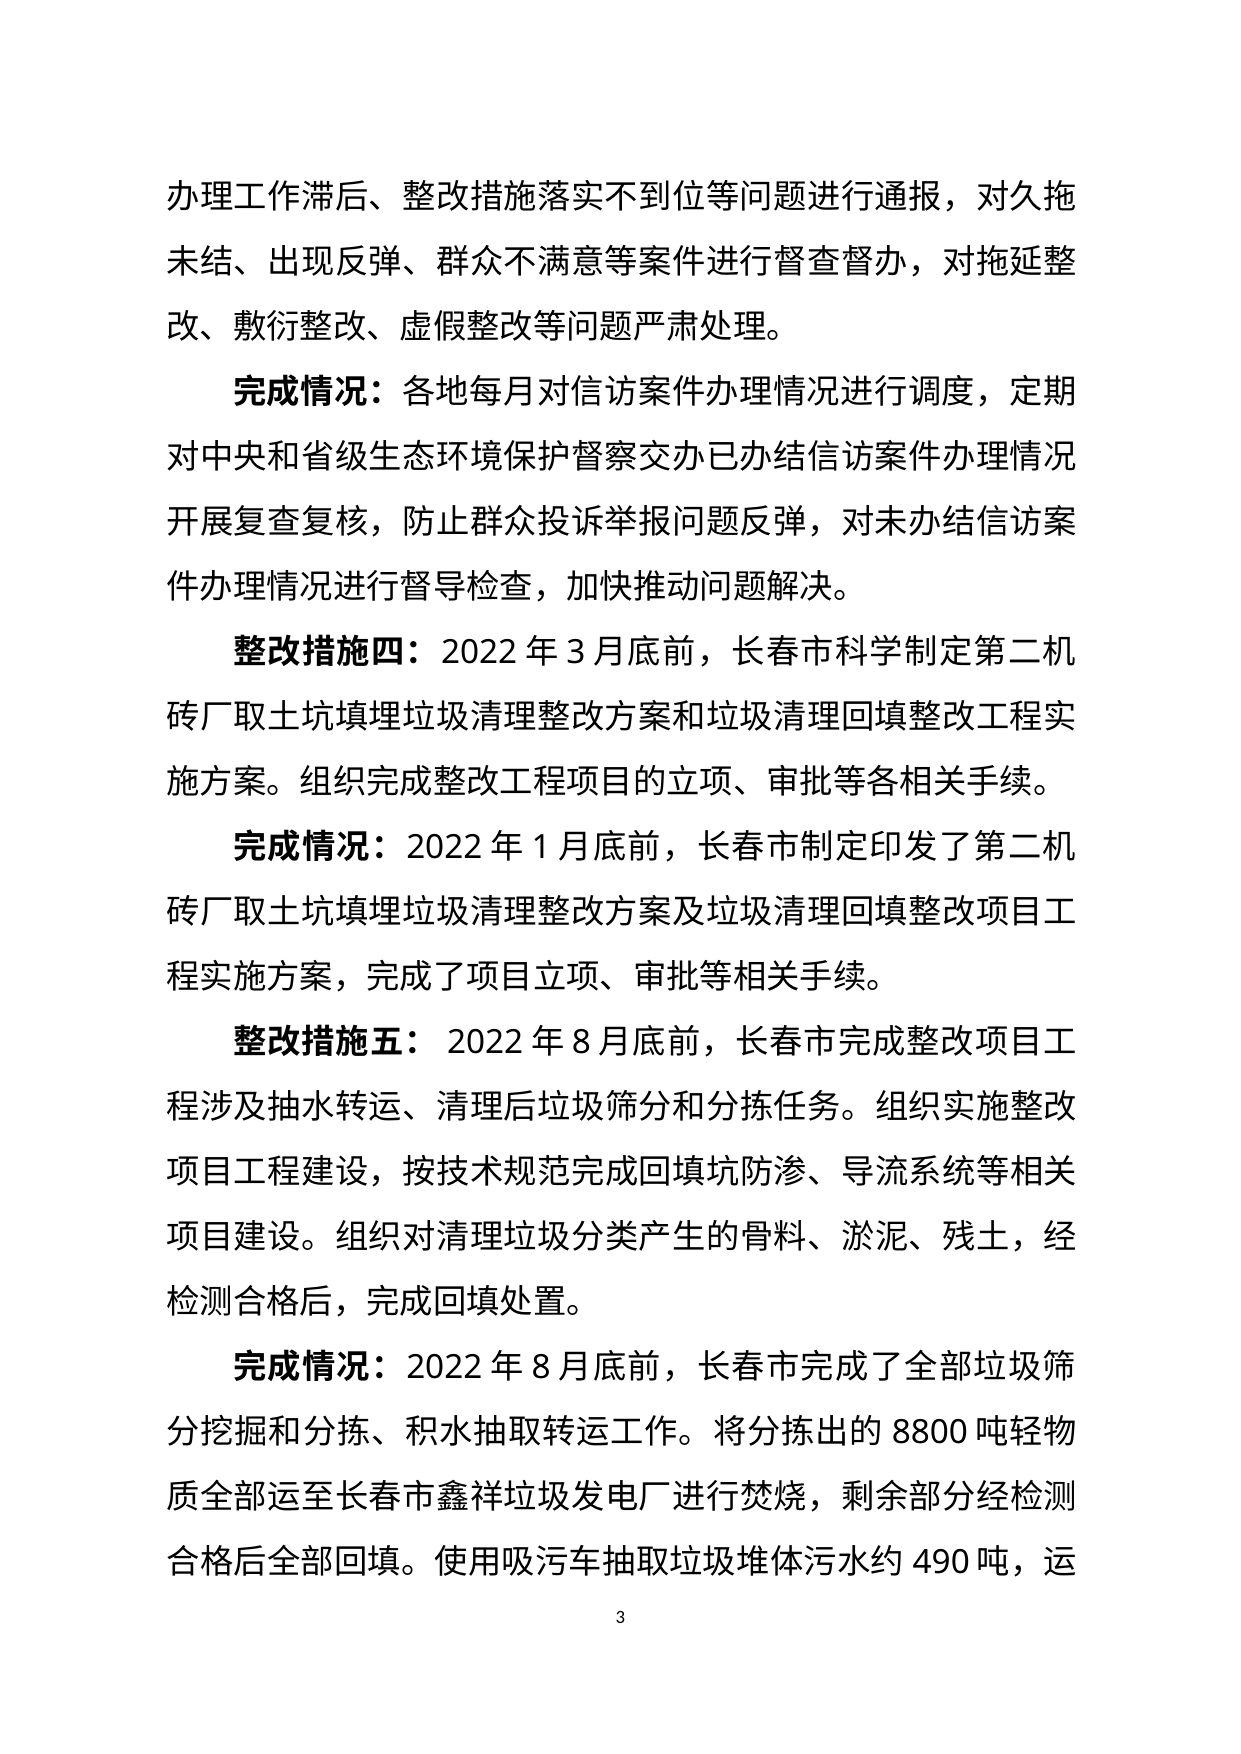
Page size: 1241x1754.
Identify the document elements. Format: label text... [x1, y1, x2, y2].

text 整改措施四：2022年3月底前，长春市科学制定第二机砖厂取土坑填埋垃圾清理整改方案和垃圾清理回填整改工程实施方案。组织完成整改工程项目的立项、审批等各相关手续。 [166, 616, 1077, 811]
text 整改措施五： 2022年8月底前，长春市完成整改项目工程涉及抽水转运、清理后垃圾筛分和分拣任务。组织实施整改项目工程建设，按技术规范完成回填坑防渗、导流系统等相关项目建设。组织对清理垃圾分类产生的骨料、淤泥、残土，经检测合格后，完成回填处置。 [166, 1006, 1077, 1331]
text 完成情况：各地每月对信访案件办理情况进行调度，定期对中央和省级生态环境保护督察交办已办结信访案件办理情况开展复查复核，防止群众投诉举报问题反弹，对未办结信访案件办理情况进行督导检查，加快推动问题解决。 [166, 356, 1077, 616]
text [166, 1331, 1077, 1591]
text 完成情况：2022年1月底前，长春市制定印发了第二机砖厂取土坑填埋垃圾清理整改方案及垃圾清理回填整改项目工程实施方案，完成了项目立项、审批等相关手续。 [166, 811, 1077, 1006]
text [166, 161, 1077, 356]
